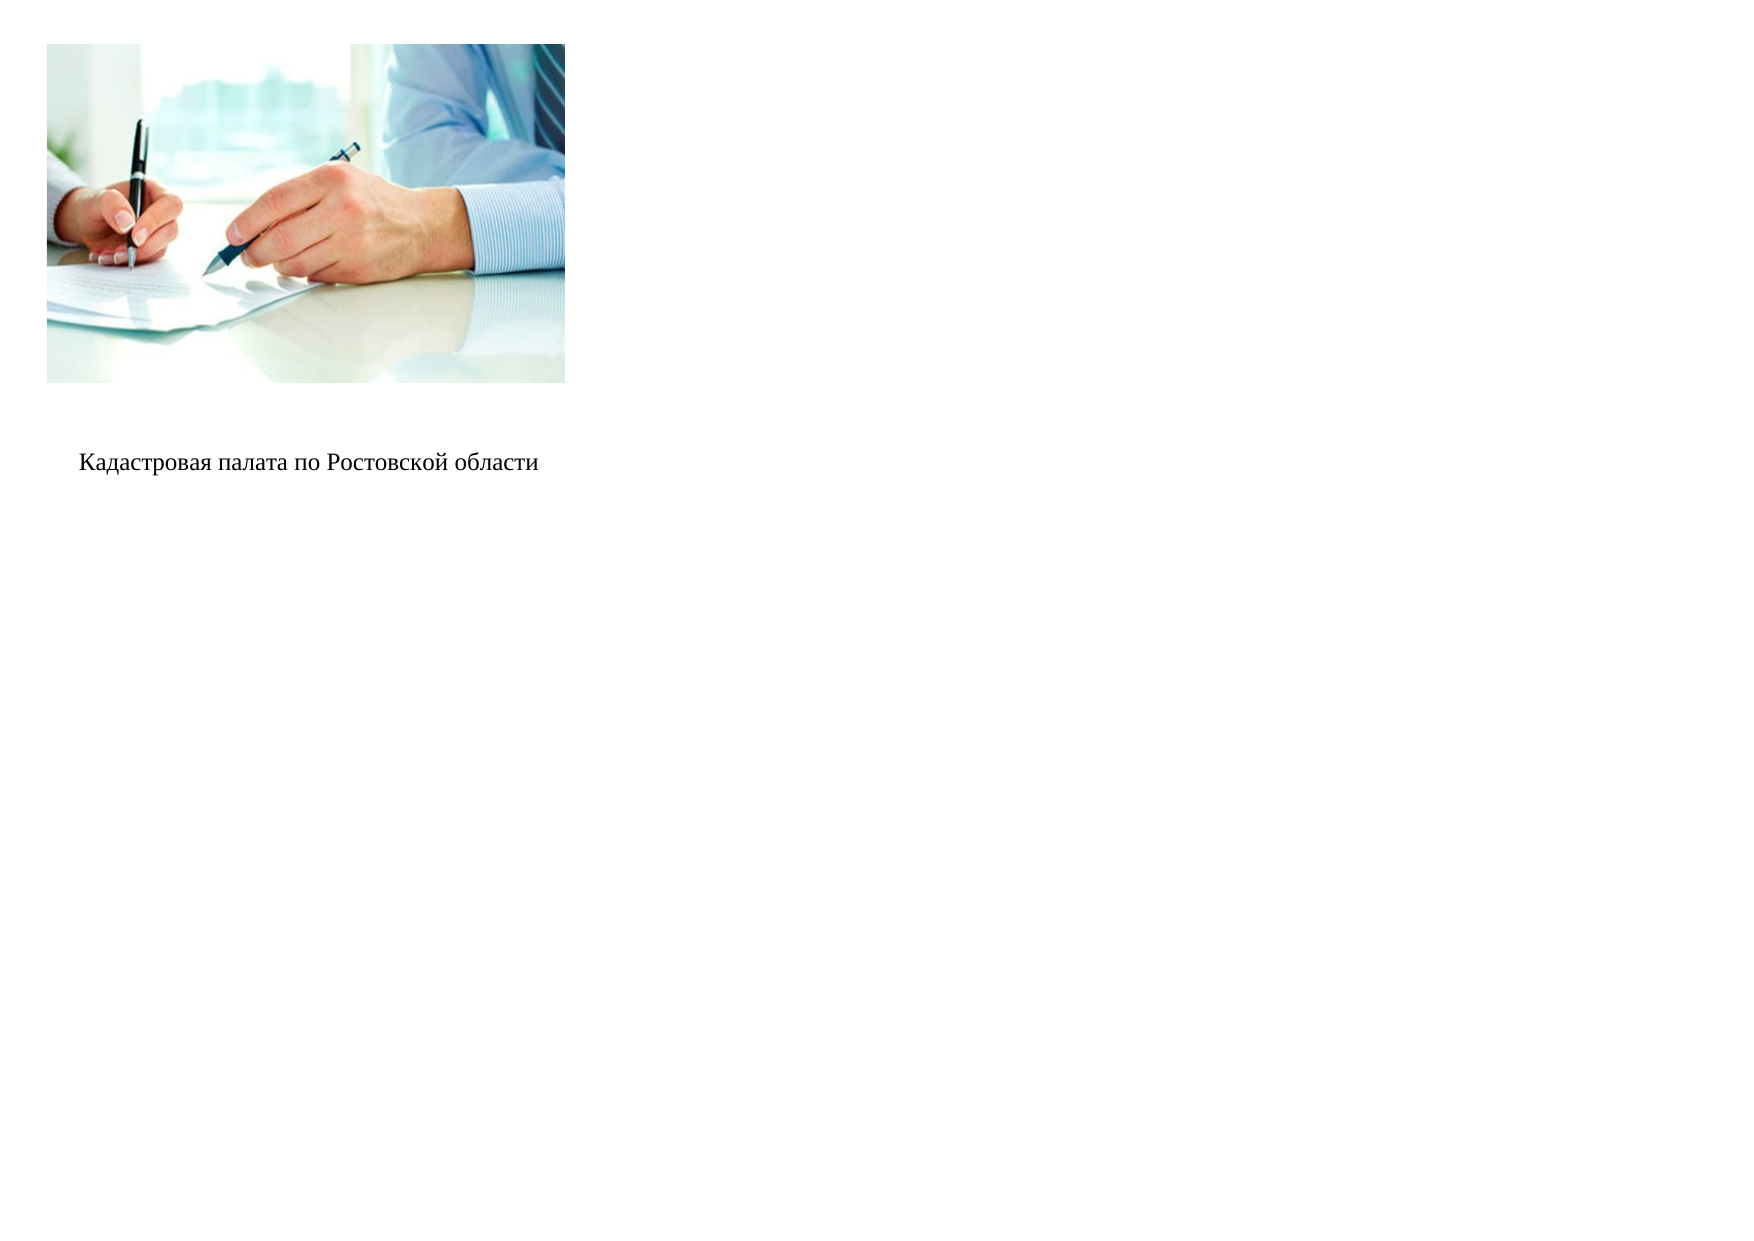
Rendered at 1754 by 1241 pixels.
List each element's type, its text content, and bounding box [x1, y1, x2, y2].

text Кадастровая палата по Ростовской области [56, 447, 561, 476]
picture [46, 44, 565, 383]
